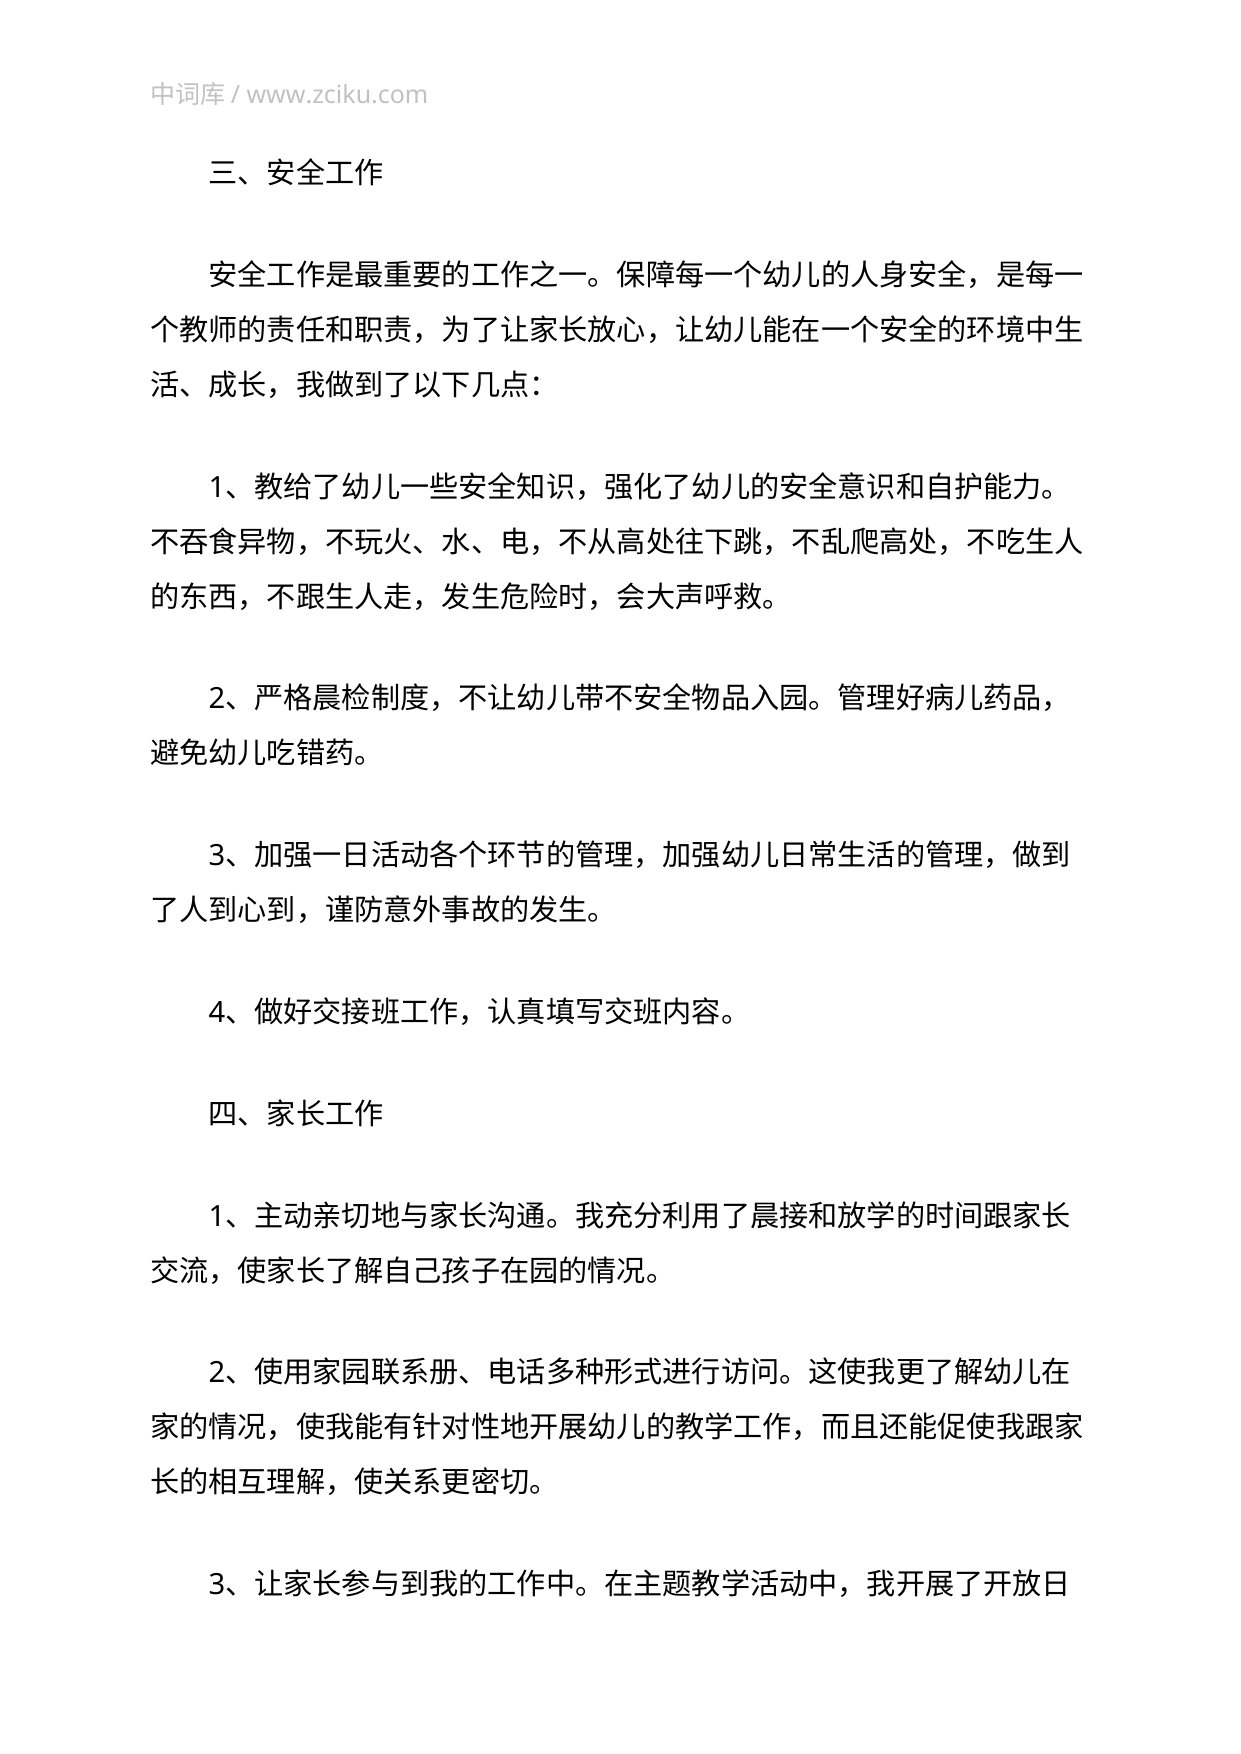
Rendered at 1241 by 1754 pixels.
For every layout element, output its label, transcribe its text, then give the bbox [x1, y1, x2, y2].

text 2、严格晨检制度，不让幼儿带不安全物品入园。管理好病儿药品，避免幼儿吃错药。 [150, 675, 1090, 772]
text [150, 1561, 1090, 1603]
text 2、使用家园联系册、电话多种形式进行访问。这使我更了解幼儿在家的情况，使我能有针对性地开展幼儿的教学工作，而且还能促使我跟家长的相互理解，使关系更密切。 [150, 1349, 1090, 1501]
text 安全工作是最重要的工作之一。保障每一个幼儿的人身安全，是每一个教师的责任和职责，为了让家长放心，让幼儿能在一个安全的环境中生活、成长，我做到了以下几点： [150, 252, 1090, 404]
text 1、教给了幼儿一些安全知识，强化了幼儿的安全意识和自护能力。不吞食异物，不玩火、水、电，不从高处往下跳，不乱爬高处，不吃生人的东西，不跟生人走，发生危险时，会大声呼救。 [150, 463, 1090, 616]
text 4、做好交接班工作，认真填写交班内容。 [150, 988, 1090, 1031]
text 1、主动亲切地与家长沟通。我充分利用了晨接和放学的时间跟家长交流，使家长了解自己孩子在园的情况。 [150, 1192, 1090, 1289]
text 四、家长工作 [150, 1091, 1090, 1133]
text 3、加强一日活动各个环节的管理，加强幼儿日常生活的管理，做到了人到心到，谨防意外事故的发生。 [150, 832, 1090, 929]
text 三、安全工作 [150, 150, 1090, 192]
